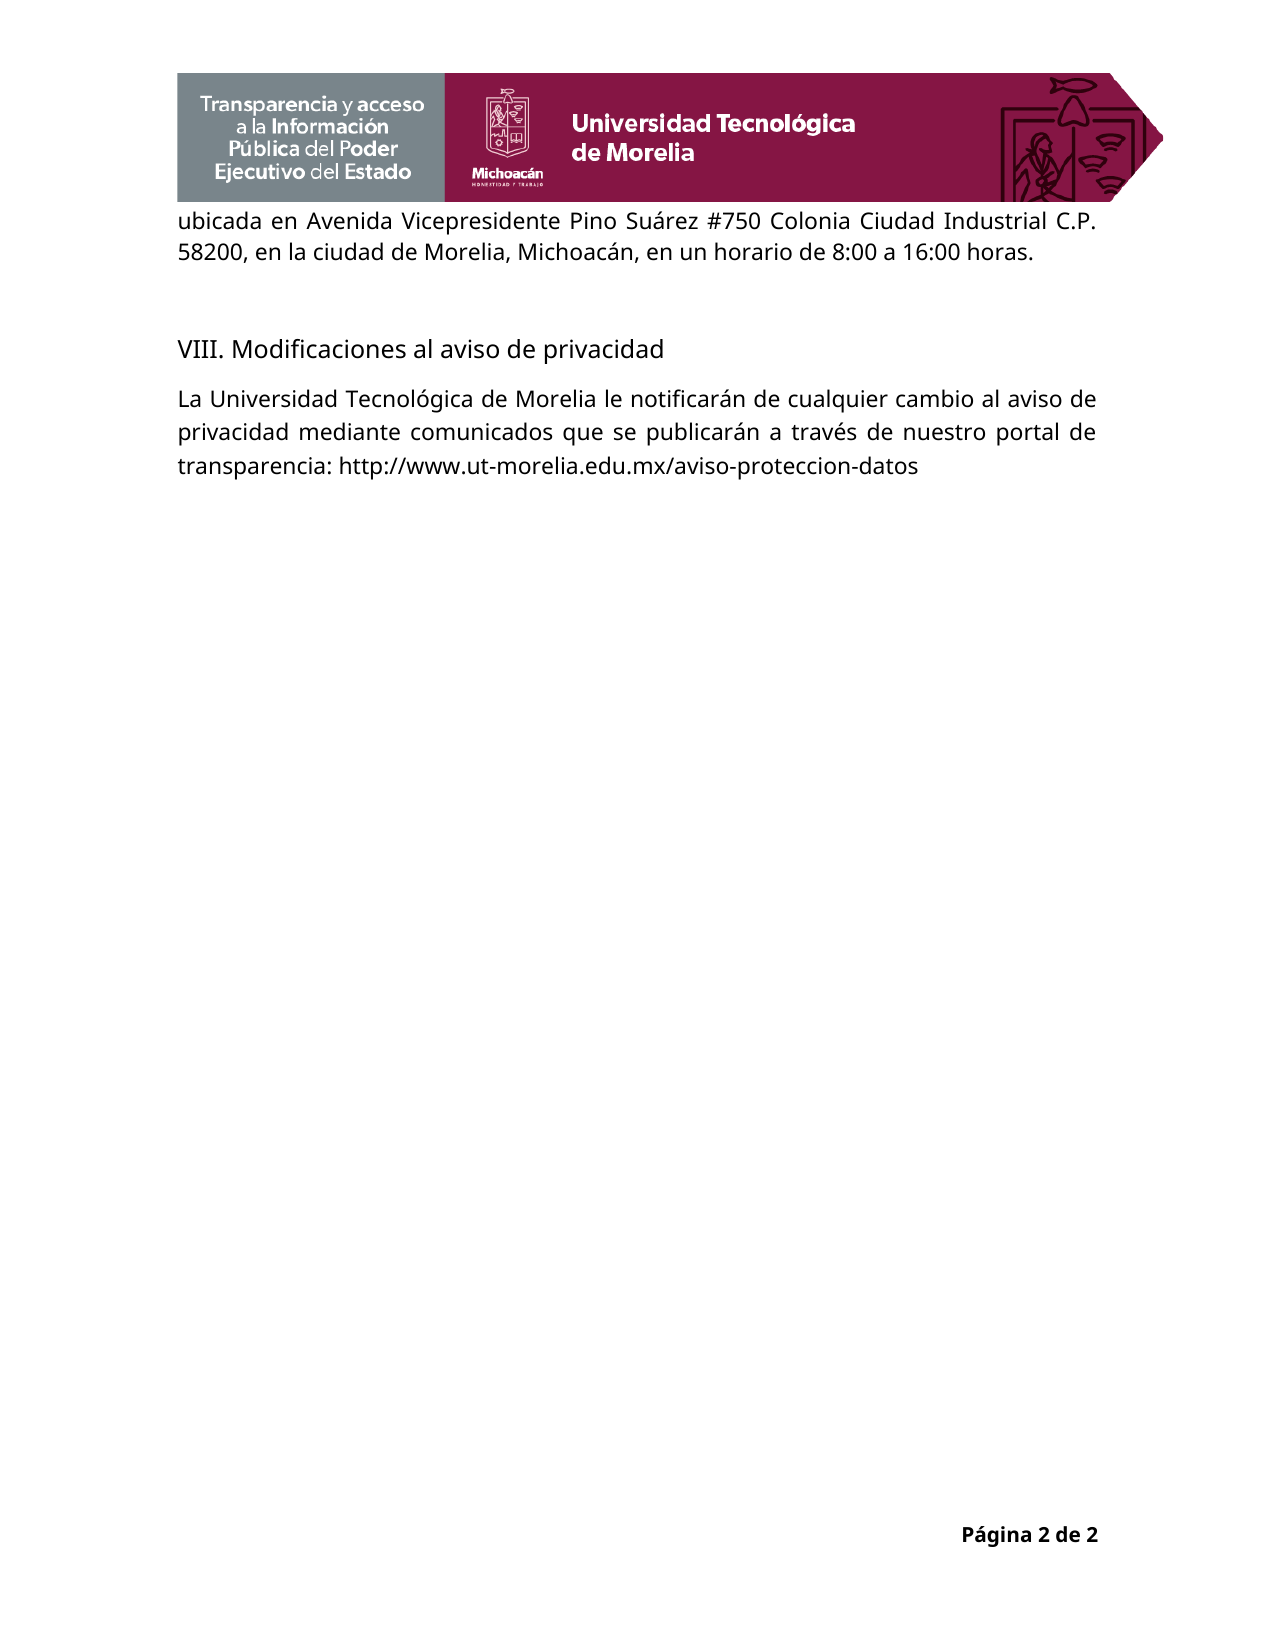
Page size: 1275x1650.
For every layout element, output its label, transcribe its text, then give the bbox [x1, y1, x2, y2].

text La Universidad Tecnológica de Morelia le notificarán de cualquier cambio al aviso de privacidad mediante comunicados que se publicarán a través de nuestro portal de transparencia: http://www.ut-morelia.edu.mx/aviso-proteccion-datos [177, 383, 1098, 481]
picture [177, 73, 1164, 202]
text VIII. Modificaciones al aviso de privacidad [177, 332, 1098, 366]
